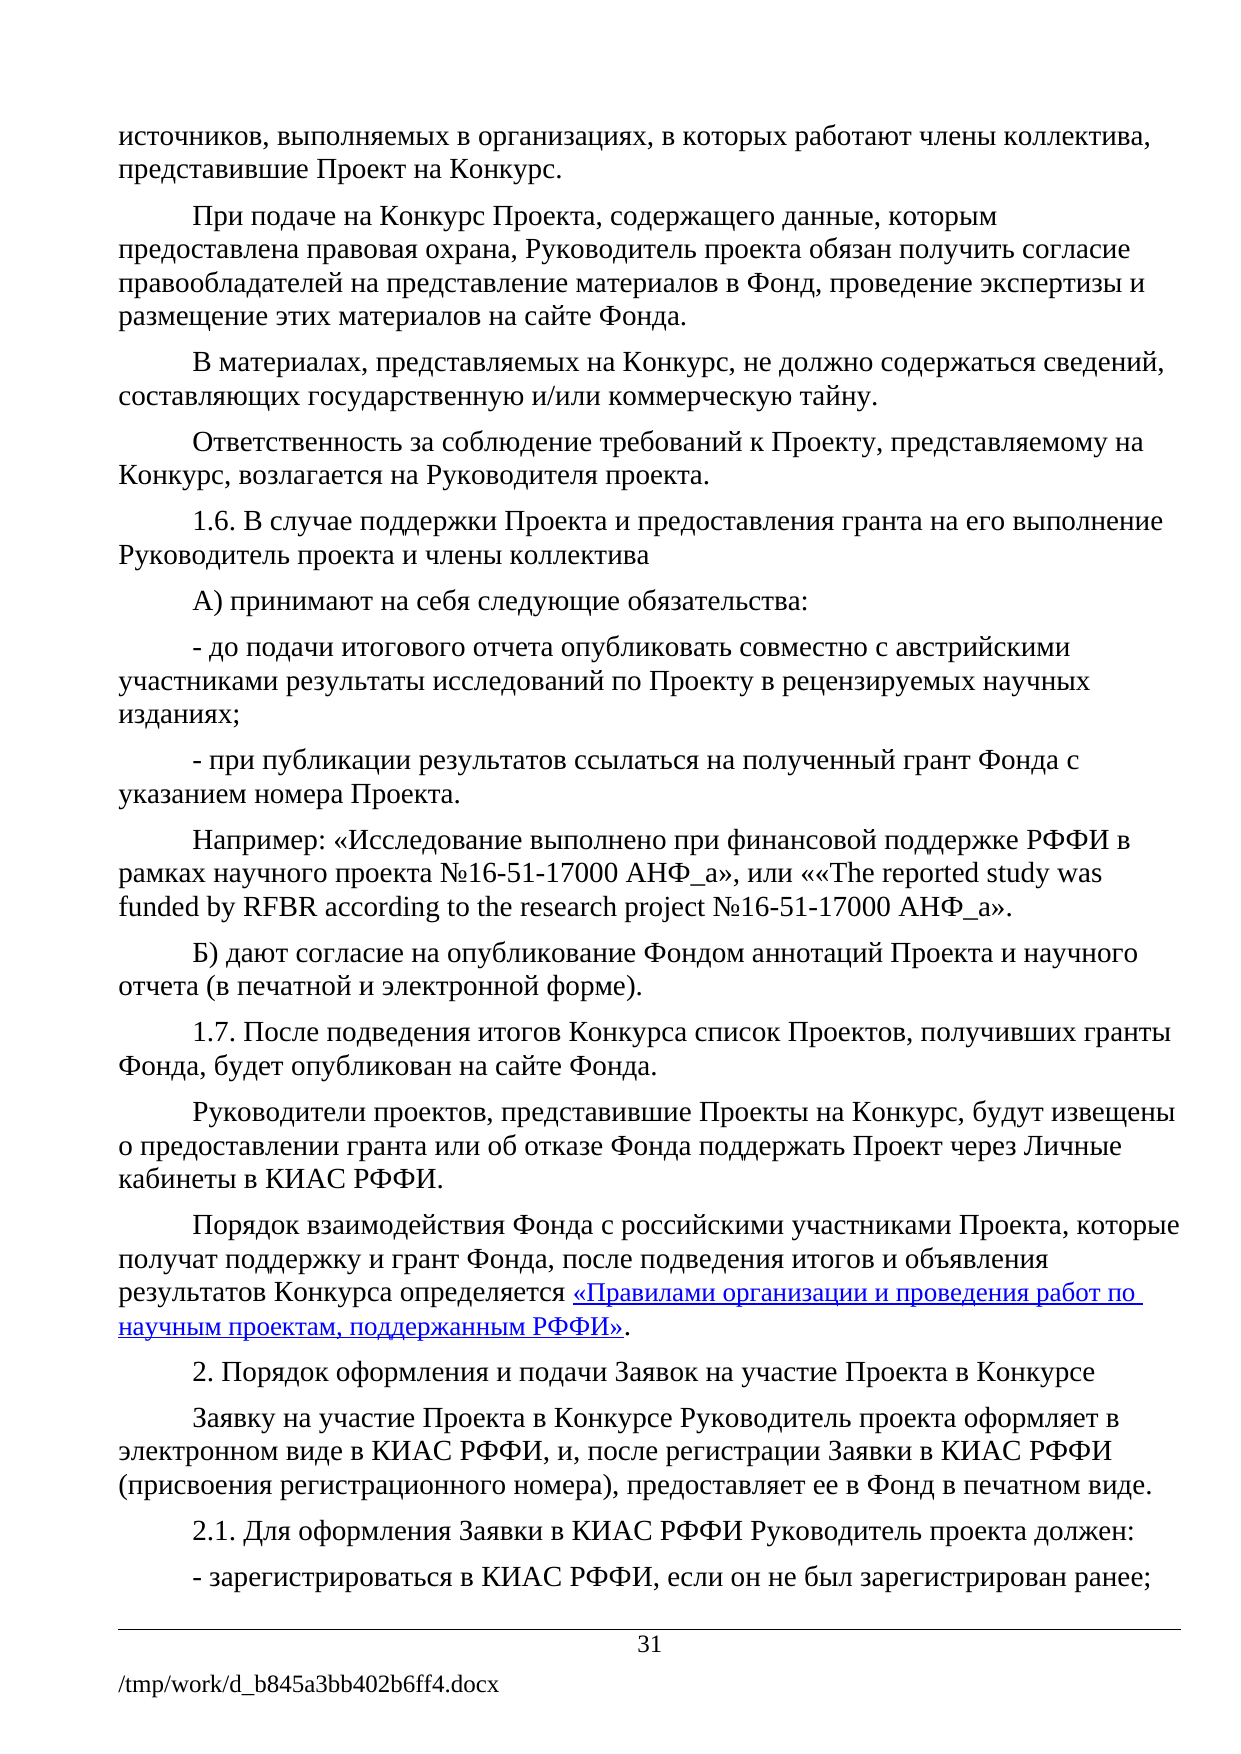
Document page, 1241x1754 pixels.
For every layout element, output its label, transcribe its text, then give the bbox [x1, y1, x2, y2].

text 1.6. В случае поддержки Проекта и предоставления гранта на его выполнение Руководитель проекта и члены коллектива [118, 503, 1181, 571]
text Руководители проектов, представившие Проекты на Конкурс, будут извещены о предоставлении гранта или об отказе Фонда поддержать Проект через Личные кабинеты в КИАС РФФИ. [118, 1094, 1181, 1195]
text А) принимают на себя следующие обязательства: [118, 583, 1181, 617]
text Порядок взаимодействия Фонда с российскими участниками Проекта, которые получат поддержку и грант Фонда, после подведения итогов и объявления результатов Конкурса определяется «Правилами организации и проведения работ по научным проектам, поддержанным РФФИ». [118, 1207, 1181, 1341]
text 2. Порядок оформления и подачи Заявок на участие Проекта в Конкурсе [118, 1354, 1181, 1387]
text Б) дают согласие на опубликование Фондом аннотаций Проекта и научного отчета (в печатной и электронной форме). [118, 935, 1181, 1002]
text 2.1. Для оформления Заявки в КИАС РФФИ Руководитель проекта должен: [118, 1513, 1181, 1547]
text - зарегистрироваться в КИАС РФФИ, если он не был зарегистрирован ранее; [118, 1559, 1181, 1593]
text Заявку на участие Проекта в Конкурсе Руководитель проекта оформляет в электронном виде в КИАС РФФИ, и, после регистрации Заявки в КИАС РФФИ (присвоения регистрационного номера), предоставляет ее в Фонд в печатном виде. [118, 1400, 1181, 1501]
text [118, 118, 1181, 185]
text При подаче на Конкурс Проекта, содержащего данные, которым предоставлена правовая охрана, Руководитель проекта обязан получить согласие правообладателей на представление материалов в Фонд, проведение экспертизы и размещение этих материалов на сайте Фонда. [118, 198, 1181, 332]
text Например: «Исследование выполнено при финансовой поддержке РФФИ в рамках научного проекта №16-51-17000 АНФ_а», или ««The reported study was funded by RFBR according to the research project №16-51-17000 АНФ_а». [118, 822, 1181, 922]
text - при публикации результатов ссылаться на полученный грант Фонда с указанием номера Проекта. [118, 742, 1181, 809]
text 1.7. После подведения итогов Конкурса список Проектов, получивших гранты Фонда, будет опубликован на сайте Фонда. [118, 1014, 1181, 1082]
text - до подачи итогового отчета опубликовать совместно с австрийскими участниками результаты исследований по Проекту в рецензируемых научных изданиях; [118, 629, 1181, 730]
text В материалах, представляемых на Конкурс, не должно содержаться сведений, составляющих государственную и/или коммерческую тайну. [118, 344, 1181, 411]
text Ответственность за соблюдение требований к Проекту, представляемому на Конкурс, возлагается на Руководителя проекта. [118, 424, 1181, 491]
